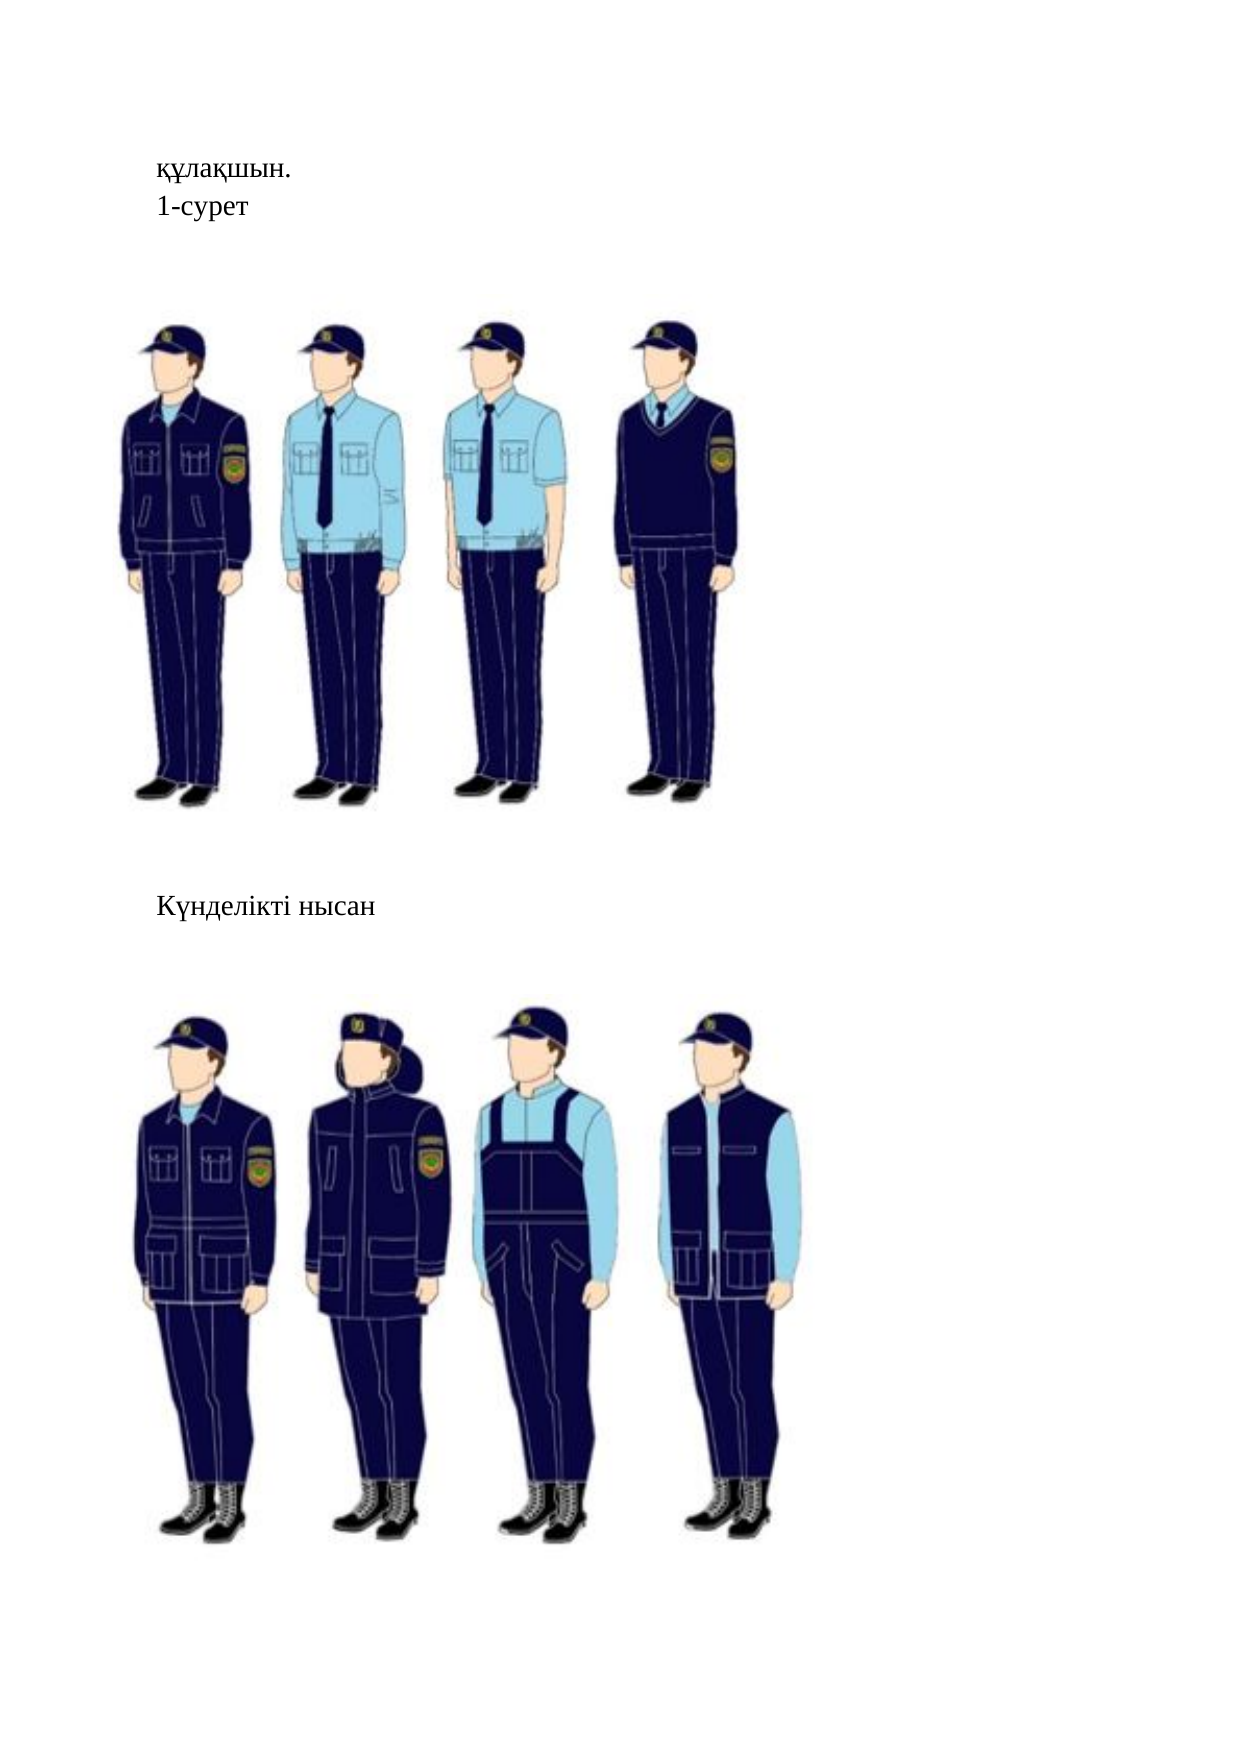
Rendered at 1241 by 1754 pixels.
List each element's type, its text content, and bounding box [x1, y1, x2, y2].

picture [112, 994, 823, 1561]
text 1-сурет [112, 188, 1128, 222]
picture [112, 294, 771, 824]
text Күнделікті нысан [112, 888, 1128, 922]
text құлақшын. [112, 150, 1128, 183]
